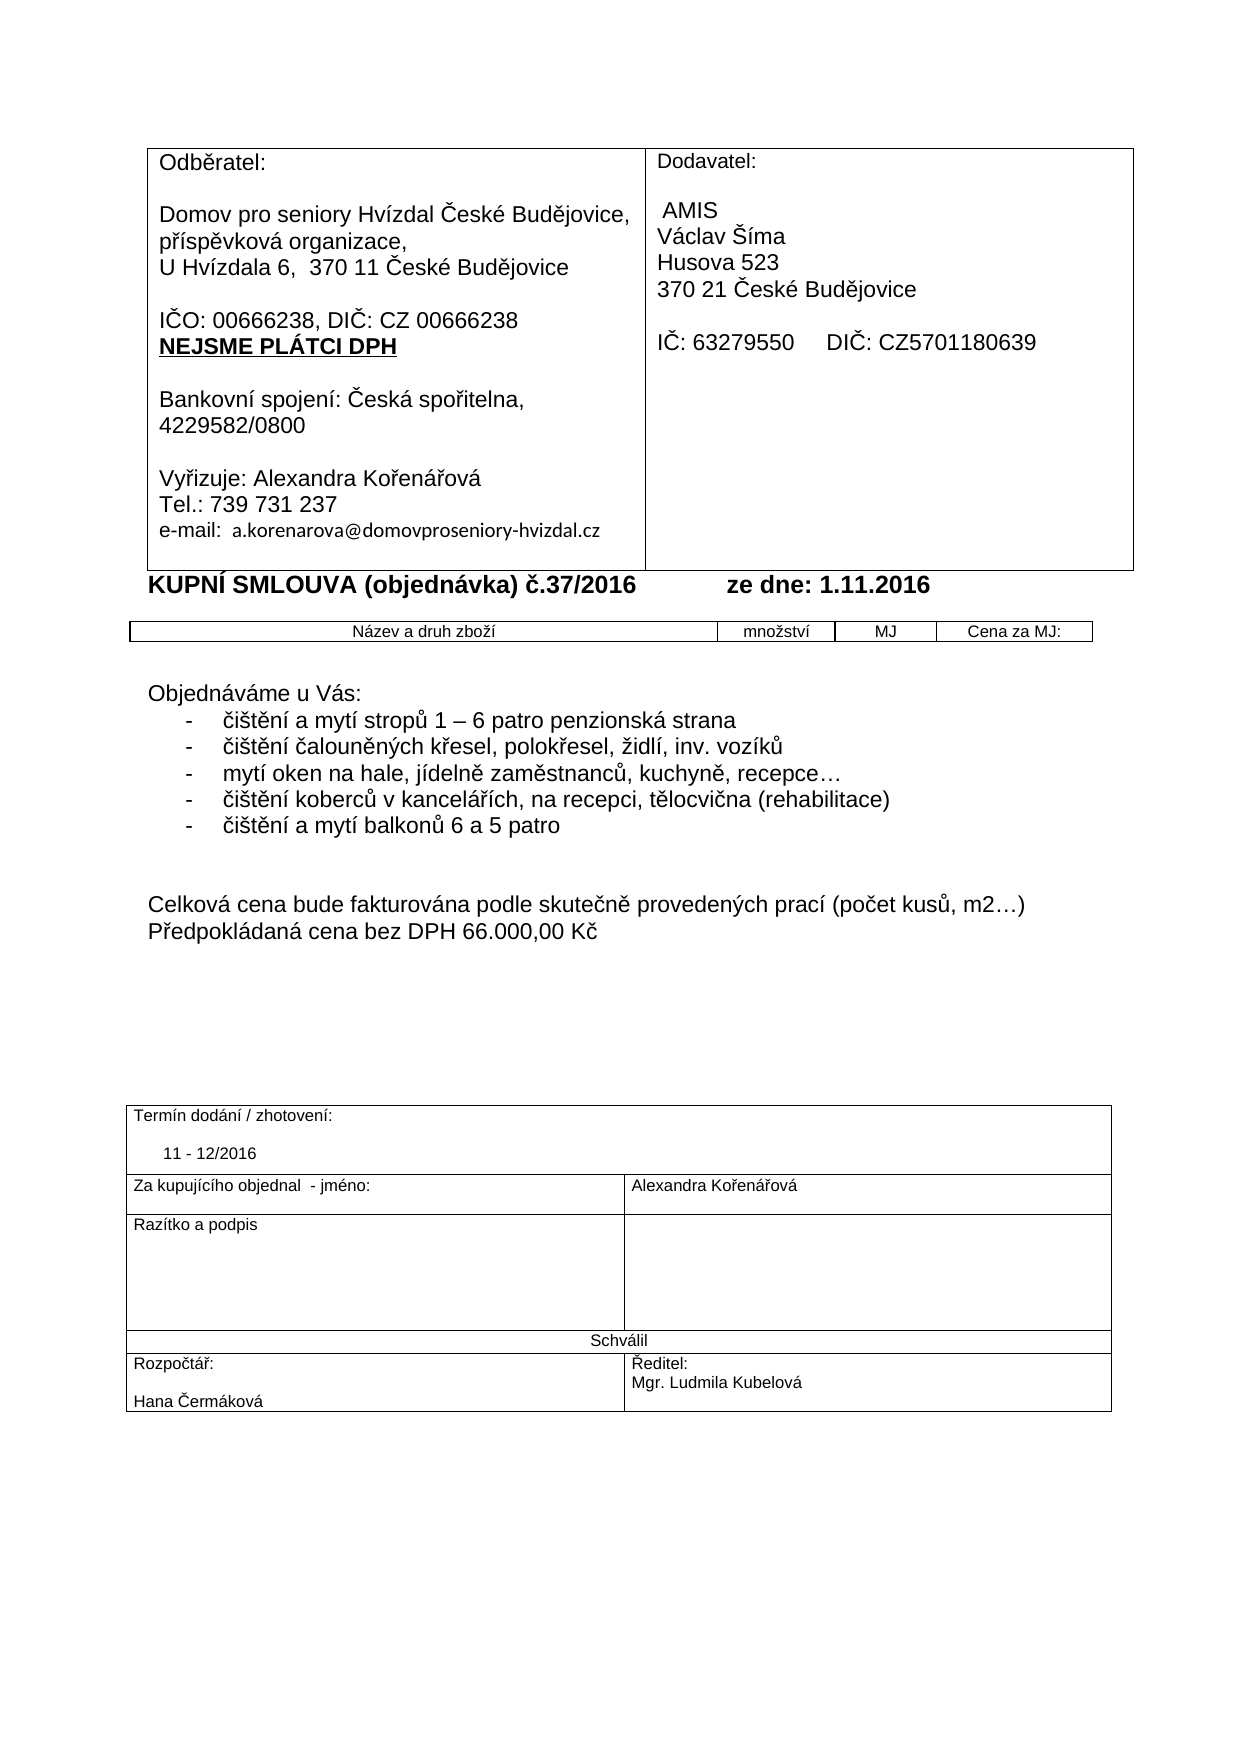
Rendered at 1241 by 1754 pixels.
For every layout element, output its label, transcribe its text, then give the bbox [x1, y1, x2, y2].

table_cell Za kupujícího objednal - jméno: [127, 1175, 624, 1214]
table_header Cena za MJ: [937, 622, 1092, 641]
text KUPNÍ SMLOUVA (objednávka) č.37/2016 ze dne: 1.11.2016 [148, 571, 1092, 599]
table_cell Razítko a podpis [127, 1215, 624, 1330]
text Celková cena bude fakturována podle skutečně provedených prací (počet kusů, m2…) [148, 891, 1092, 918]
table_header Dodavatel: AMIS Václav Šíma Husova 523 370 21 České Budějovice IČ: 63279550 DIČ: CZ5701180639 [646, 149, 1133, 569]
text Předpokládaná cena bez DPH 66.000,00 Kč [148, 918, 1092, 944]
list čištění čalouněných křesel, polokřesel, židlí, inv. vozíků [185, 733, 1092, 759]
list mytí oken na hale, jídelně zaměstnanců, kuchyně, recepce… [185, 759, 1092, 786]
table_cell [625, 1215, 1111, 1330]
table_header Odběratel: Domov pro seniory Hvízdal České Budějovice, příspěvková organizace, U Hvízdala 6, 370 11 České Budějovice IČO: 00666238, DIČ: CZ 00666238 NEJSME PLÁTCI DPH Bankovní spojení: Česká spořitelna, 4229582/0800 Vyřizuje: Alexandra Kořenářová Tel.: 739 731 237 e-mail: a.korenarova@domovproseniory-hvizdal.cz [148, 149, 645, 569]
list čištění a mytí balkonů 6 a 5 patro [185, 812, 1092, 838]
table_cell Schválil [127, 1331, 1111, 1353]
table_cell Ředitel: Mgr. Ludmila Kubelová [625, 1354, 1111, 1411]
list čištění a mytí stropů 1 – 6 patro penzionská strana [185, 707, 1092, 733]
table_header Název a druh zboží [131, 622, 717, 641]
table_cell Alexandra Kořenářová [625, 1175, 1111, 1214]
table_header množství [718, 622, 834, 641]
text Objednáváme u Vás: [148, 680, 1092, 707]
table_cell Rozpočtář: Hana Čermáková [127, 1354, 624, 1411]
list čištění koberců v kancelářích, na recepci, tělocvična (rehabilitace) [185, 786, 1092, 812]
table_header MJ [836, 622, 936, 641]
table_header Termín dodání / zhotovení: 11 - 12/2016 [127, 1106, 1111, 1174]
